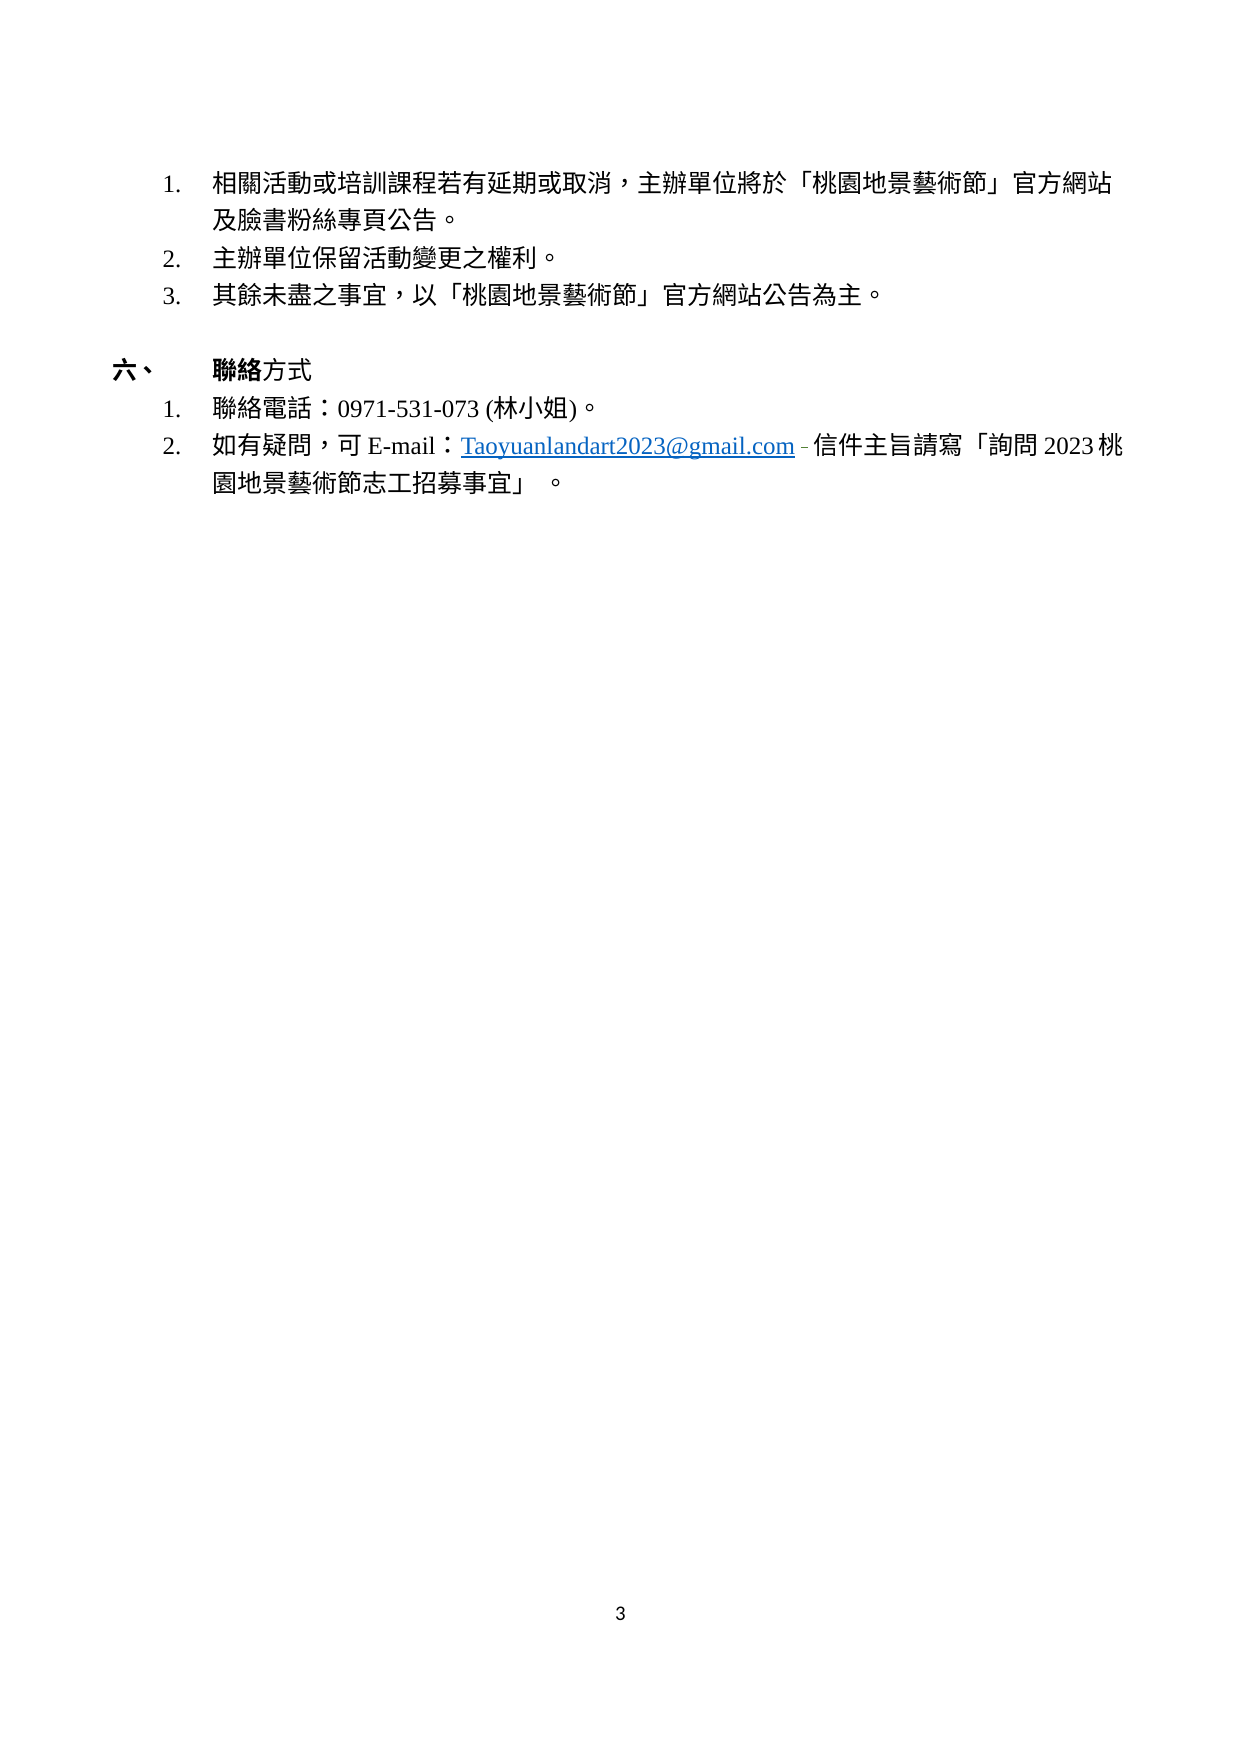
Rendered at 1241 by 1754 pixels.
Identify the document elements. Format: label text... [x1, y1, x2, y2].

list 聯絡電話：0971-531-073 (林小姐)。 [162, 387, 1128, 425]
list 如有疑問，可E-mail：Taoyuanlandart2023@gmail.com 信件主旨請寫「詢問2023桃園地景藝術節志工招募事宜」 。 [162, 425, 1128, 500]
list 聯絡方式 [112, 350, 1128, 387]
list 主辦單位保留活動變更之權利。 [162, 237, 1128, 275]
list 其餘未盡之事宜，以「桃園地景藝術節」官方網站公告為主。 [162, 275, 1128, 312]
list 相關活動或培訓課程若有延期或取消，主辦單位將於「桃園地景藝術節」官方網站及臉書粉絲專頁公告。 [162, 162, 1128, 237]
